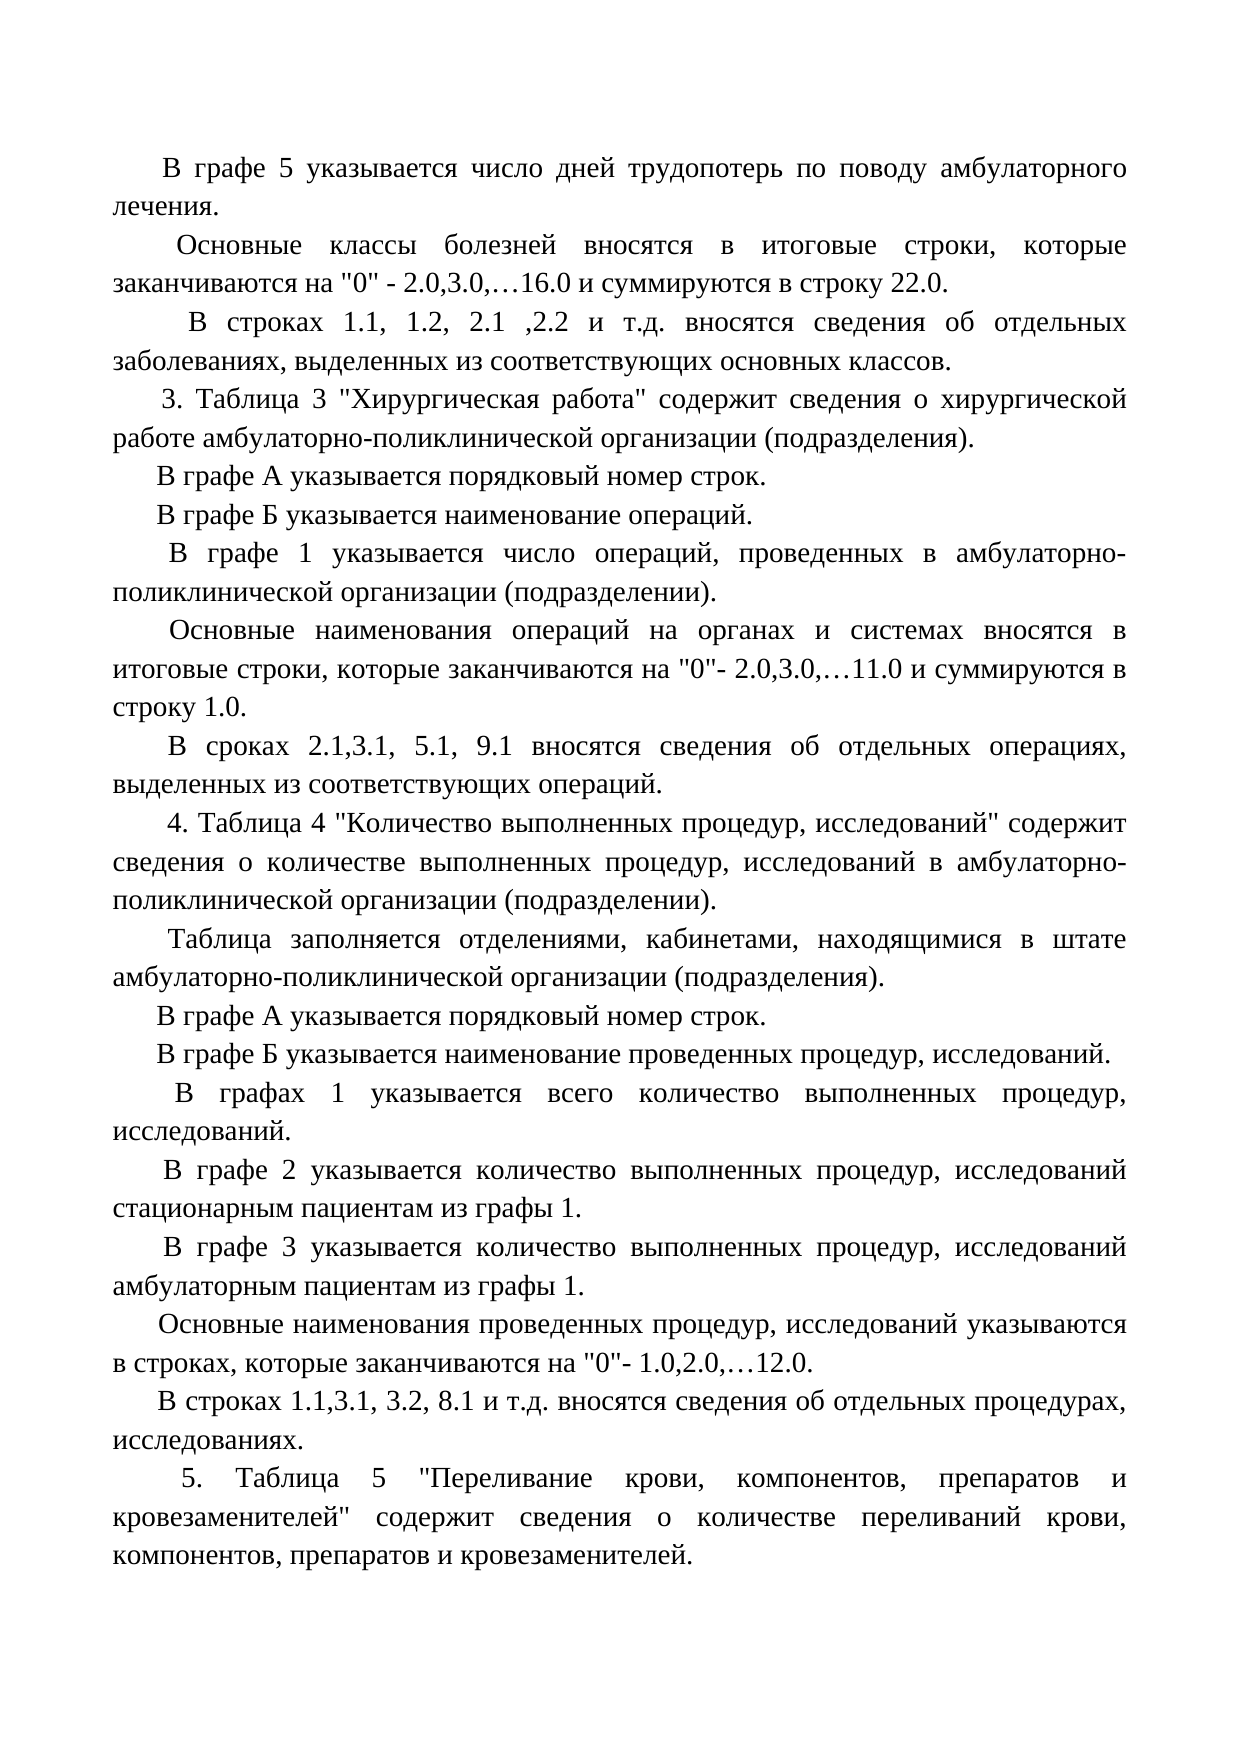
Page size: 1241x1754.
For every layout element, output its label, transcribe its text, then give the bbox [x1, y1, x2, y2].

text Основные классы болезней вносятся в итоговые строки, которые заканчиваются на "0" - 2.0,3.0,…16.0 и суммируются в строку 22.0. [112, 227, 1128, 299]
text В графе 2 указывается количество выполненных процедур, исследований стационарным пациентам из графы 1. [112, 1152, 1128, 1224]
text 3. Таблица 3 "Хирургическая работа" содержит сведения о хирургической работе амбулаторно-поликлинической организации (подразделения). [112, 381, 1128, 453]
text 4. Таблица 4 "Количество выполненных процедур, исследований" содержит сведения о количестве выполненных процедур, исследований в амбулаторно-поликлинической организации (подразделении). [112, 805, 1128, 916]
text В графе А указывается порядковый номер строк. [112, 458, 1128, 492]
text В графе 3 указывается количество выполненных процедур, исследований амбулаторным пациентам из графы 1. [112, 1229, 1128, 1301]
text В графах 1 указывается всего количество выполненных процедур, исследований. [112, 1075, 1128, 1147]
text Таблица заполняется отделениями, кабинетами, находящимися в штате амбулаторно-поликлинической организации (подразделения). [112, 921, 1128, 993]
text В графе Б указывается наименование операций. [112, 497, 1128, 530]
text В строках 1.1,3.1, 3.2, 8.1 и т.д. вносятся сведения об отдельных процедурах, исследованиях. [112, 1383, 1128, 1455]
text В графе А указывается порядковый номер строк. [112, 998, 1128, 1031]
text Основные наименования операций на органах и системах вносятся в итоговые строки, которые заканчиваются на "0"- 2.0,3.0,…11.0 и суммируются в строку 1.0. [112, 612, 1128, 723]
text В графе Б указывается наименование проведенных процедур, исследований. [112, 1036, 1128, 1070]
text В строках 1.1, 1.2, 2.1 ,2.2 и т.д. вносятся сведения об отдельных заболеваниях, выделенных из соответствующих основных классов. [112, 304, 1128, 376]
text Основные наименования проведенных процедур, исследований указываются в строках, которые заканчиваются на "0"- 1.0,2.0,…12.0. [112, 1306, 1128, 1378]
text В графе 1 указывается число операций, проведенных в амбулаторно-поликлинической организации (подразделении). [112, 535, 1128, 607]
text В сроках 2.1,3.1, 5.1, 9.1 вносятся сведения об отдельных операциях, выделенных из соответствующих операций. [112, 728, 1128, 800]
text 5. Таблица 5 "Переливание крови, компонентов, препаратов и кровезаменителей" содержит сведения о количестве переливаний крови, компонентов, препаратов и кровезаменителей. [112, 1460, 1128, 1571]
text В графе 5 указывается число дней трудопотерь по поводу амбулаторного лечения. [112, 150, 1128, 222]
